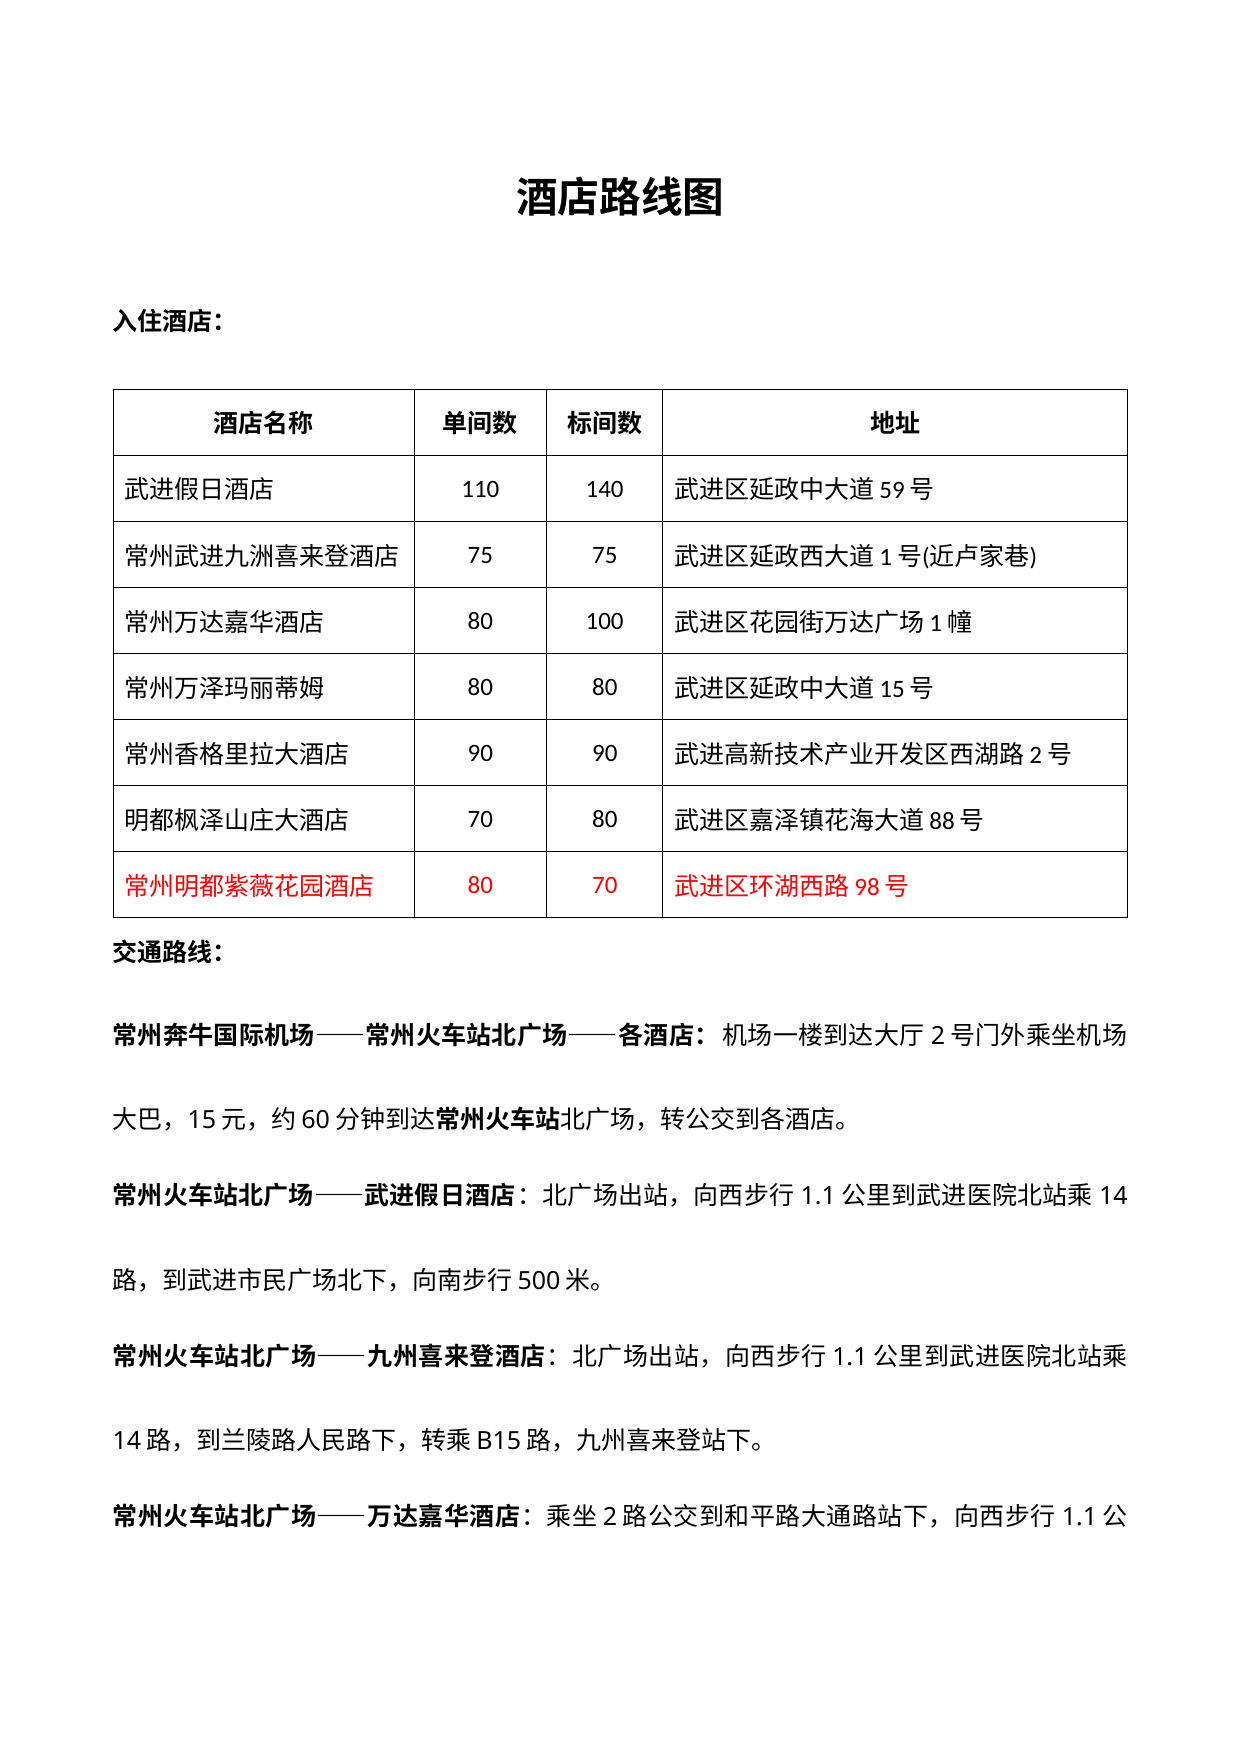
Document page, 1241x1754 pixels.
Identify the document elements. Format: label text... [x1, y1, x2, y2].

table_cell 常州明都紫薇花园酒店 [114, 852, 414, 917]
table_cell 90 [547, 720, 662, 785]
table_cell 140 [547, 456, 662, 521]
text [112, 1482, 1128, 1547]
table_cell 武进区花园街万达广场1幢 [663, 588, 1127, 653]
text 常州火车站北广场——武进假日酒店：北广场出站，向西步行1.1公里到武进医院北站乘14路，到武进市民广场北下，向南步行500米。 [112, 1161, 1128, 1311]
table_cell 100 [547, 588, 662, 653]
table_cell 武进区延政中大道15号 [663, 654, 1127, 719]
table_cell 常州万达嘉华酒店 [114, 588, 414, 653]
text 入住酒店： [112, 287, 1128, 352]
table_cell 80 [415, 654, 546, 719]
table_cell 110 [415, 456, 546, 521]
table_cell 常州万泽玛丽蒂姆 [114, 654, 414, 719]
table_cell 80 [415, 852, 546, 917]
table_cell 80 [547, 786, 662, 851]
table_cell 武进假日酒店 [114, 456, 414, 521]
text 酒店路线图 [112, 162, 1128, 227]
table_cell 75 [547, 522, 662, 587]
text 交通路线： [112, 918, 1128, 983]
table_cell 武进区延政中大道59号 [663, 456, 1127, 521]
table_header 地址 [663, 390, 1127, 454]
table_cell 武进高新技术产业开发区西湖路2号 [663, 720, 1127, 785]
text 常州奔牛国际机场——常州火车站北广场——各酒店：机场一楼到达大厅2号门外乘坐机场大巴，15元，约60分钟到达常州火车站北广场，转公交到各酒店。 [112, 1001, 1128, 1151]
table_cell 武进区延政西大道1号(近卢家巷) [663, 522, 1127, 587]
table_cell 90 [415, 720, 546, 785]
table_cell 常州武进九洲喜来登酒店 [114, 522, 414, 587]
table_cell 常州香格里拉大酒店 [114, 720, 414, 785]
table_header 酒店名称 [114, 390, 414, 454]
table_cell 70 [547, 852, 662, 917]
text 常州火车站北广场——九州喜来登酒店：北广场出站，向西步行1.1公里到武进医院北站乘14路，到兰陵路人民路下，转乘B15路，九州喜来登站下。 [112, 1322, 1128, 1471]
table_cell 80 [547, 654, 662, 719]
table_header 标间数 [547, 390, 662, 454]
table_cell 75 [415, 522, 546, 587]
table_cell 80 [415, 588, 546, 653]
table_cell 武进区环湖西路98号 [663, 852, 1127, 917]
table_cell 明都枫泽山庄大酒店 [114, 786, 414, 851]
table_cell 武进区嘉泽镇花海大道88号 [663, 786, 1127, 851]
table_header 单间数 [415, 390, 546, 454]
table_cell 70 [415, 786, 546, 851]
